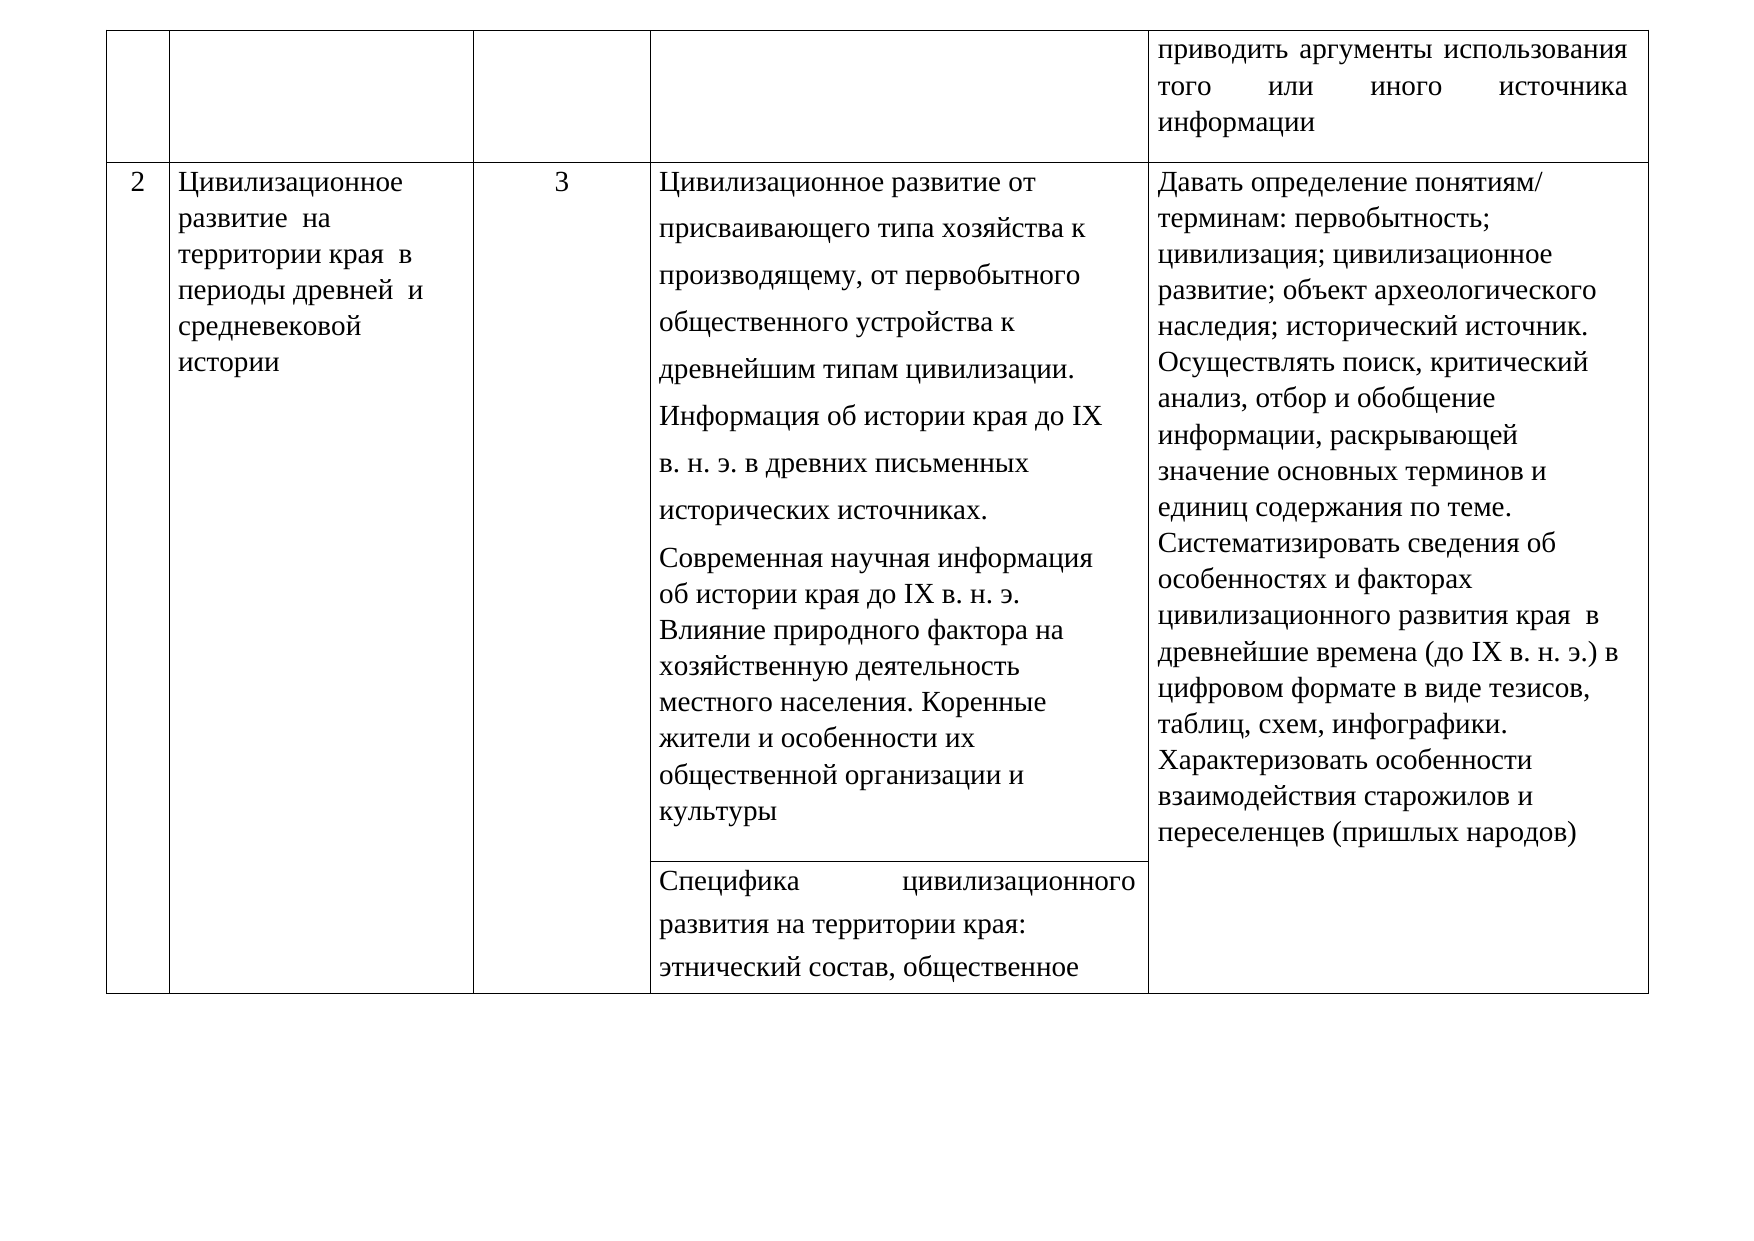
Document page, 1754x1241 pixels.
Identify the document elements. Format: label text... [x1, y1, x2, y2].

table_cell 3 [474, 163, 650, 993]
table_cell Цивилизационное развитие от присваивающего типа хозяйства к производящему, от первобытного общественного устройства к древнейшим типам цивилизации. Информация об истории края до IХ в. н. э. в древних письменных исторических источниках. Современная научная информация об истории края до IХ в. н. э. Влияние природного фактора на хозяйственную деятельность местного населения. Коренные жители и особенности их общественной организации и культуры [651, 163, 1148, 861]
table_header [170, 31, 473, 162]
table_header [107, 31, 169, 162]
table_header [474, 31, 650, 162]
table_cell Давать определение понятиям/ терминам: первобытность; цивилизация; цивилизационное развитие; объект археологического наследия; исторический источник. Осуществлять поиск, критический анализ, отбор и обобщение информации, раскрывающей значение основных терминов и единиц содержания по теме. Систематизировать сведения об особенностях и факторах цивилизационного развития края в древнейшие времена (до IХ в. н. э.) в цифровом формате в виде тезисов, таблиц, схем, инфографики. Характеризовать особенности взаимодействия старожилов и переселенцев (пришлых народов) [1149, 163, 1648, 993]
table_header [651, 31, 1148, 162]
table_cell Цивилизационное развитие на территории края в периоды древней и средневековой истории [170, 163, 473, 993]
table_cell Специфика цивилизационного развития на территории края: этнический состав, общественное [651, 862, 1148, 993]
table_header приводить аргументы использования того или иного источника информации [1149, 31, 1648, 162]
table_cell 2 [107, 163, 169, 993]
